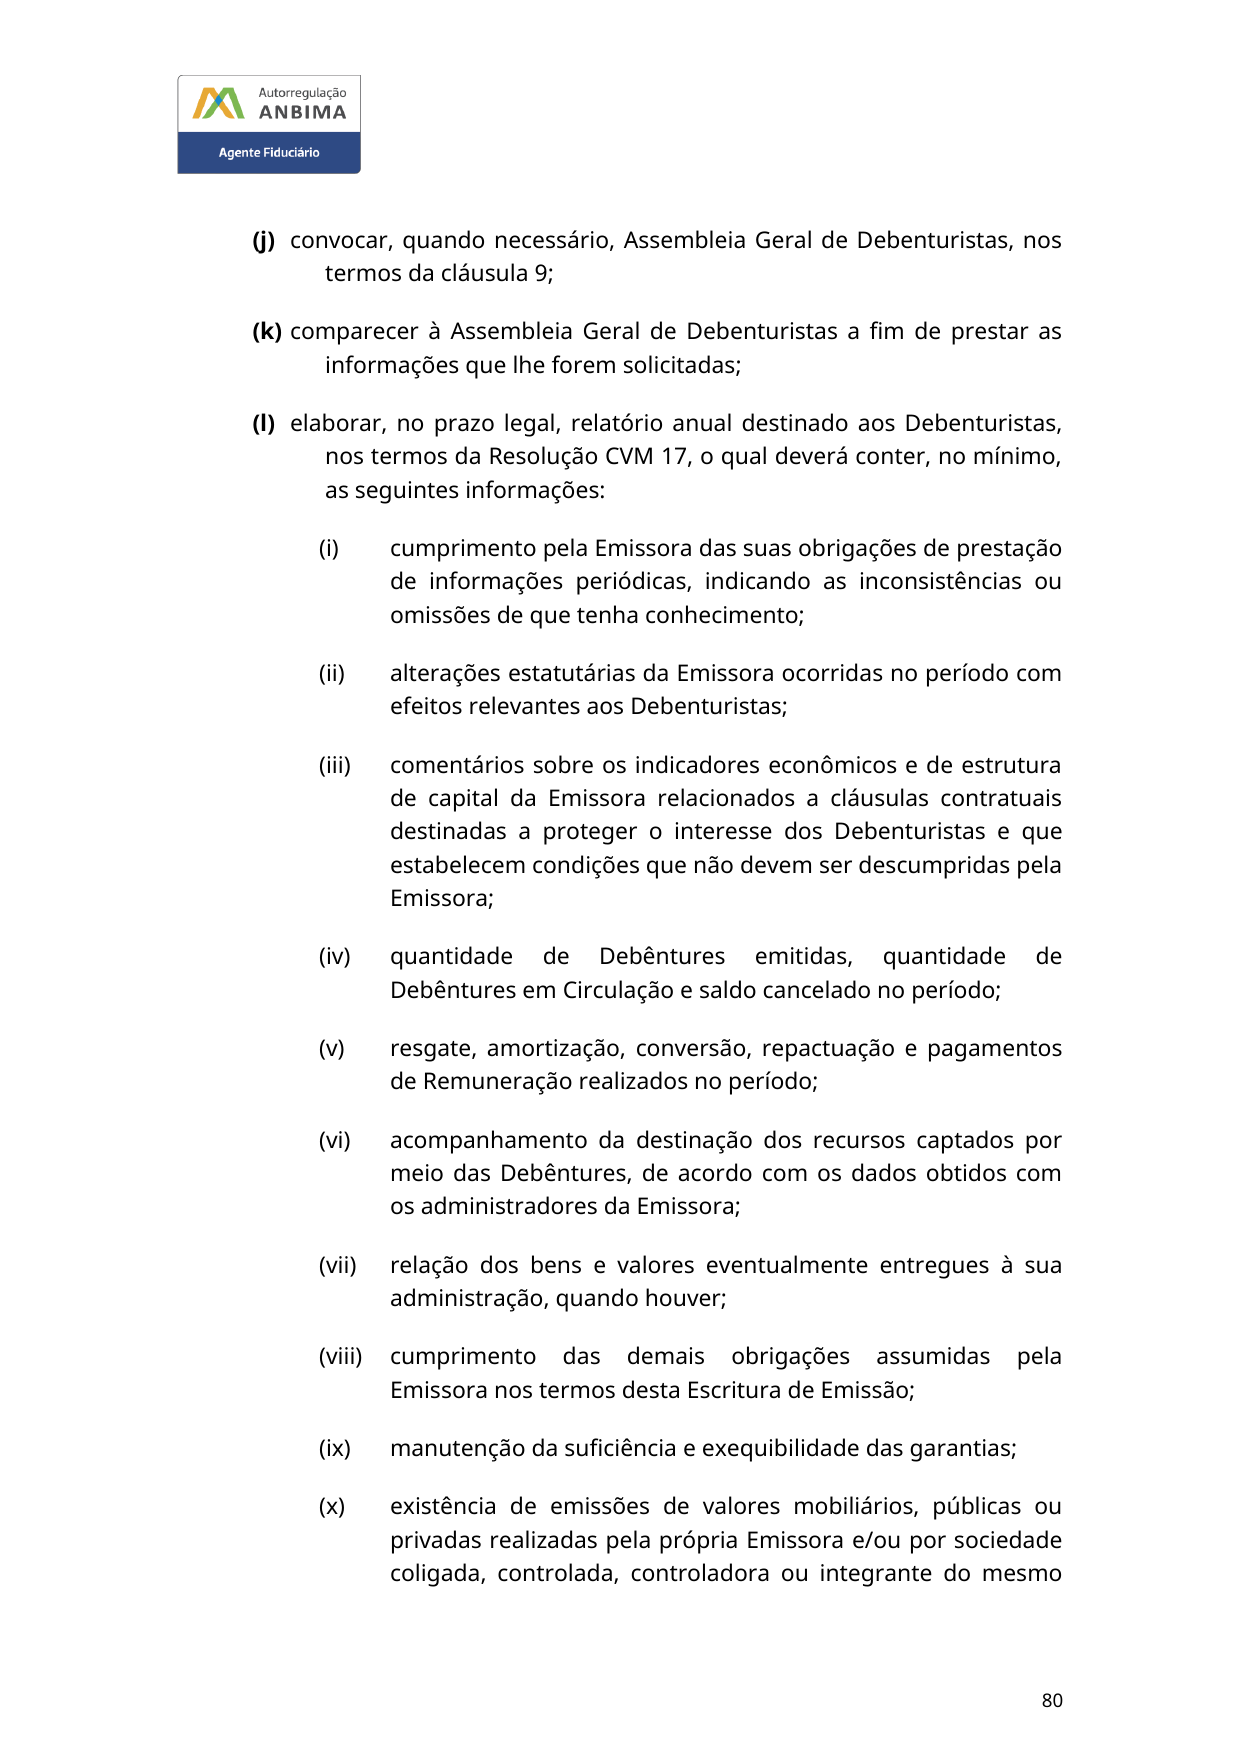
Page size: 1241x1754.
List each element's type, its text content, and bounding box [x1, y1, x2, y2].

list quantidade de Debêntures emitidas, quantidade de Debêntures em Circulação e saldo cancelado no período; [319, 938, 1063, 1005]
list comparecer à Assembleia Geral de Debenturistas a fim de prestar as informações que lhe forem solicitadas; [252, 313, 1063, 380]
list manutenção da suficiência e exequibilidade das garantias; [319, 1430, 1063, 1463]
list cumprimento das demais obrigações assumidas pela Emissora nos termos desta Escritura de Emissão; [319, 1338, 1063, 1405]
list acompanhamento da destinação dos recursos captados por meio das Debêntures, de acordo com os dados obtidos com os administradores da Emissora; [319, 1122, 1063, 1222]
list resgate, amortização, conversão, repactuação e pagamentos de Remuneração realizados no período; [319, 1030, 1063, 1097]
picture [177, 75, 361, 174]
list convocar, quando necessário, Assembleia Geral de Debenturistas, nos termos da cláusula 9; [252, 222, 1063, 288]
list elaborar, no prazo legal, relatório anual destinado aos Debenturistas, nos termos da Resolução CVM 17, o qual deverá conter, no mínimo, as seguintes informações: [252, 405, 1063, 505]
list comentários sobre os indicadores econômicos e de estrutura de capital da Emissora relacionados a cláusulas contratuais destinadas a proteger o interesse dos Debenturistas e que estabelecem condições que não devem ser descumpridas pela Emissora; [319, 747, 1063, 913]
list alterações estatutárias da Emissora ocorridas no período com efeitos relevantes aos Debenturistas; [319, 655, 1063, 722]
list cumprimento pela Emissora das suas obrigações de prestação de informações periódicas, indicando as inconsistências ou omissões de que tenha conhecimento; [319, 530, 1063, 630]
list relação dos bens e valores eventualmente entregues à sua administração, quando houver; [319, 1247, 1063, 1313]
